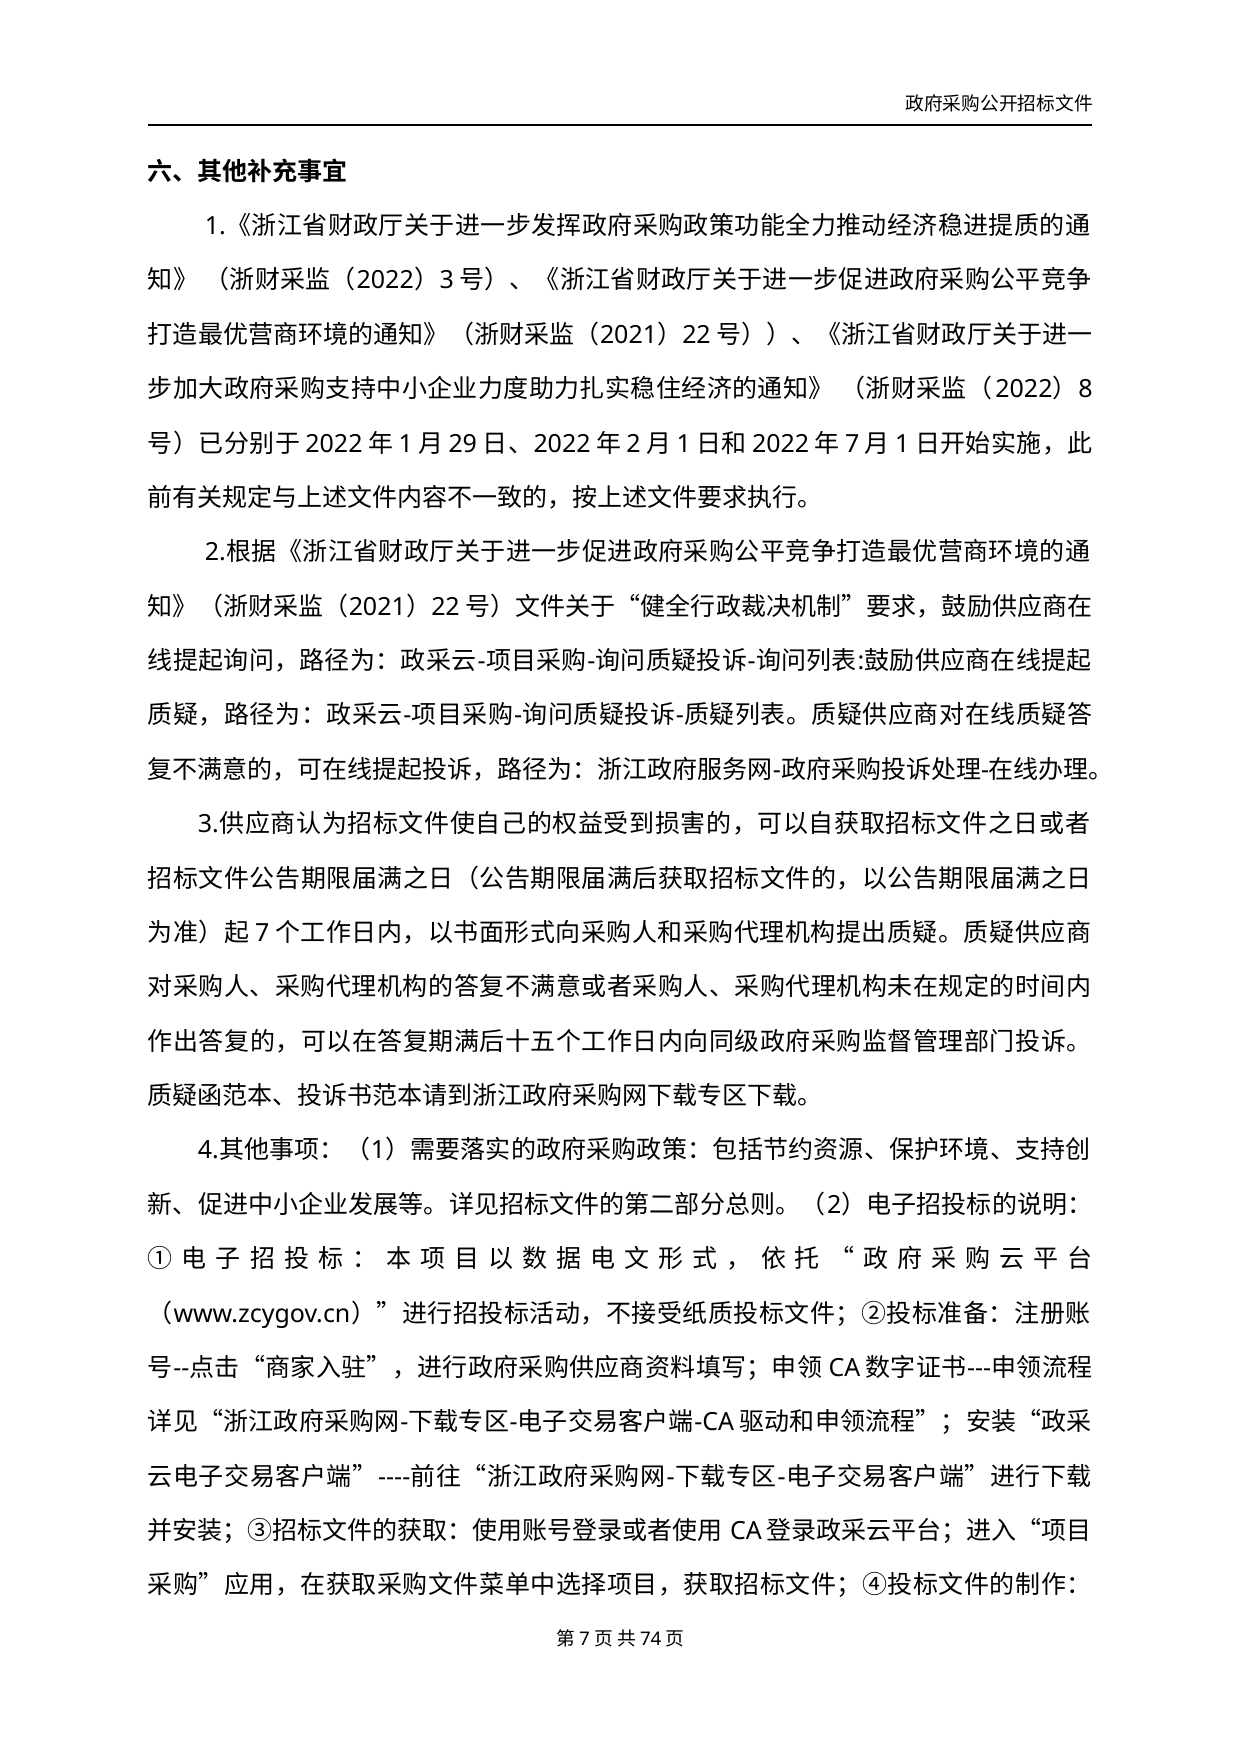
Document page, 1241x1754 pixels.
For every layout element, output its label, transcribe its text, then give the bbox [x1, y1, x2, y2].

text 1.《浙江省财政厅关于进一步发挥政府采购政策功能全力推动经济稳进提质的通知》 （浙财采监（2022）3号）、《浙江省财政厅关于进一步促进政府采购公平竞争打造最优营商环境的通知》（浙财采监（2021）22号））、《浙江省财政厅关于进一步加大政府采购支持中小企业力度助力扎实稳住经济的通知》 （浙财采监（2022）8号）已分别于2022年1月29日、2022年2月1日和2022年7月1日开始实施，此前有关规定与上述文件内容不一致的，按上述文件要求执行。 [148, 206, 1092, 514]
text 2.根据《浙江省财政厅关于进一步促进政府采购公平竞争打造最优营商环境的通知》（浙财采监（2021）22号）文件关于“健全行政裁决机制”要求，鼓励供应商在线提起询问，路径为：政采云-项目采购-询问质疑投诉-询问列表:鼓励供应商在线提起质疑，路径为：政采云-项目采购-询问质疑投诉-质疑列表。质疑供应商对在线质疑答复不满意的，可在线提起投诉，路径为：浙江政府服务网-政府采购投诉处理-在线办理。 [148, 532, 1092, 786]
text 六、其他补充事宜 [148, 151, 1092, 187]
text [148, 1130, 1092, 1601]
text 3.供应商认为招标文件使自己的权益受到损害的，可以自获取招标文件之日或者招标文件公告期限届满之日（公告期限届满后获取招标文件的，以公告期限届满之日为准）起7个工作日内，以书面形式向采购人和采购代理机构提出质疑。质疑供应商对采购人、采购代理机构的答复不满意或者采购人、采购代理机构未在规定的时间内作出答复的，可以在答复期满后十五个工作日内向同级政府采购监督管理部门投诉。质疑函范本、投诉书范本请到浙江政府采购网下载专区下载。 [148, 804, 1092, 1112]
